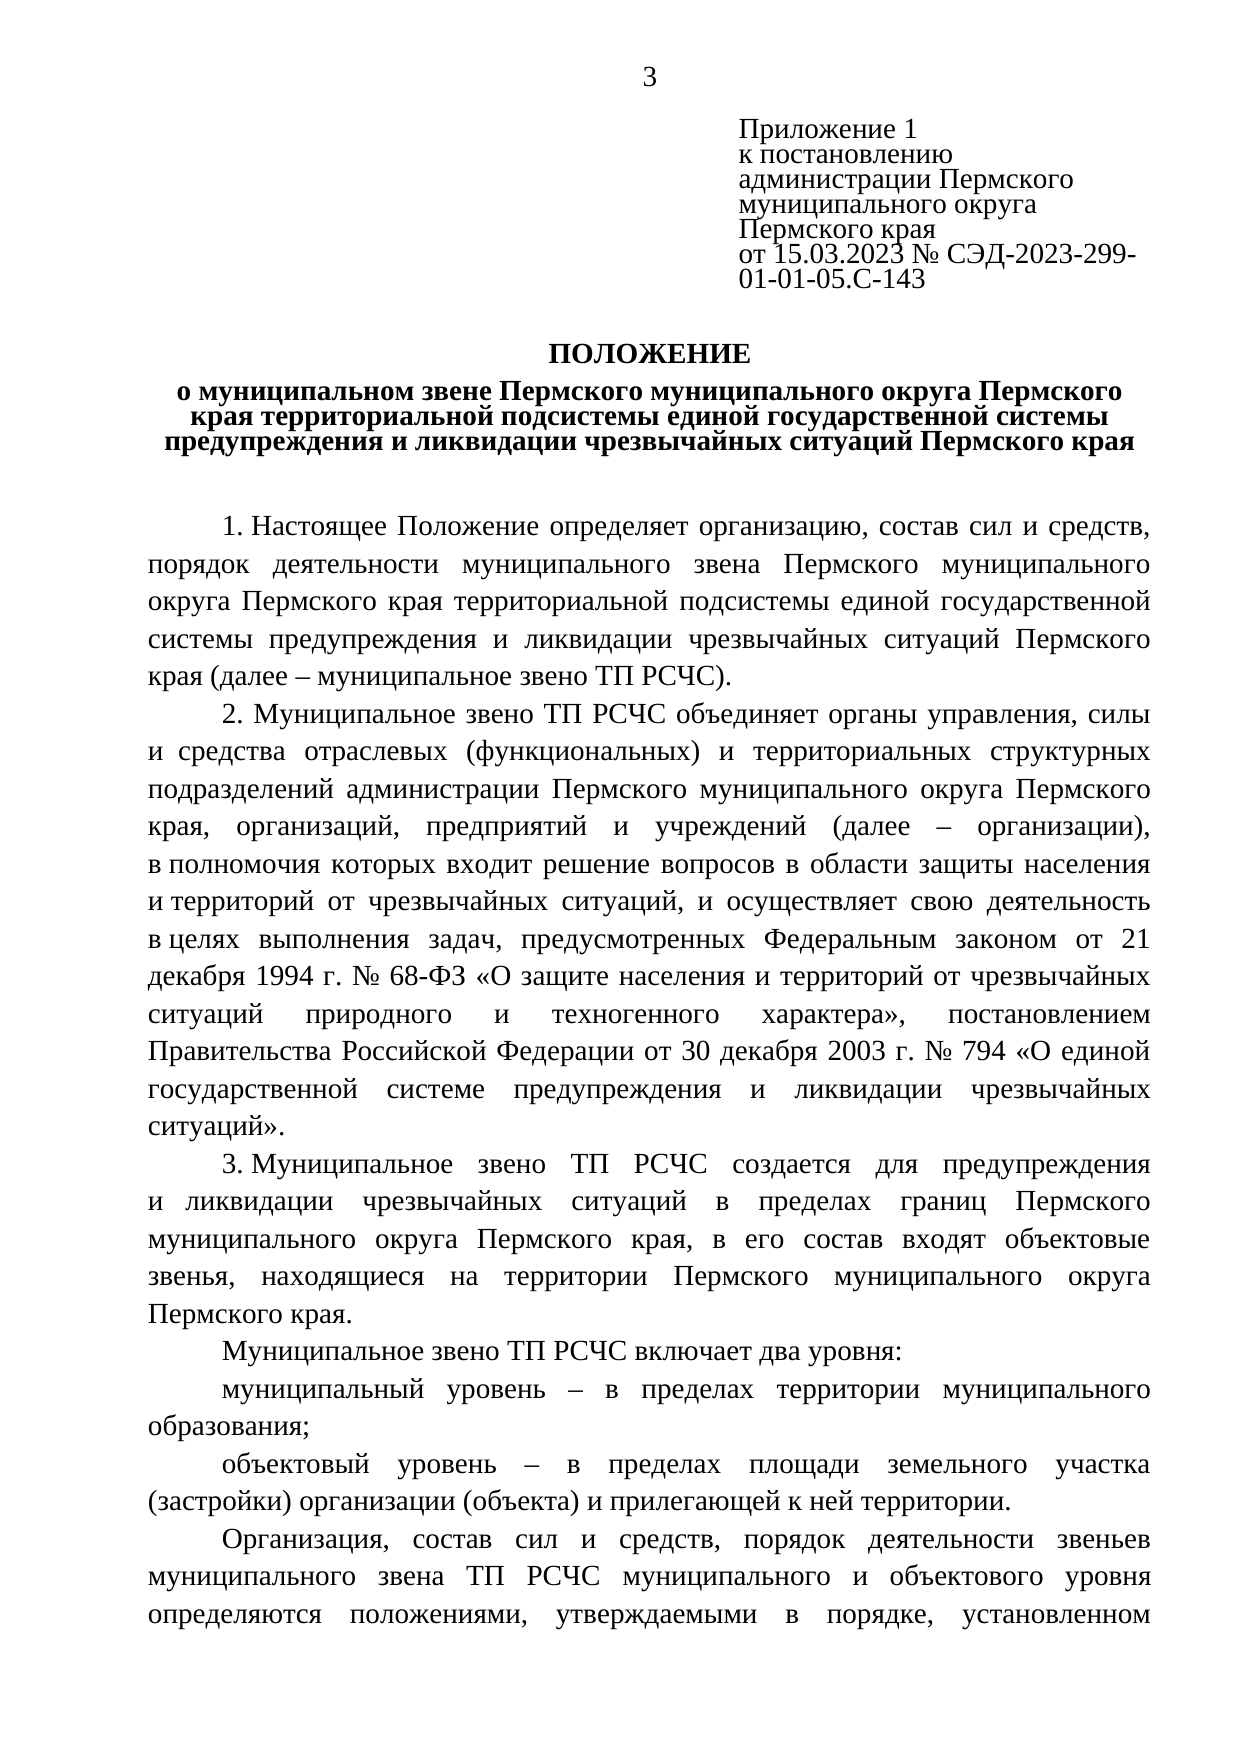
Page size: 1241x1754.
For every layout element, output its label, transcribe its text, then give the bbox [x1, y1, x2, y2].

text о муниципальном звене Пермского муниципального округа Пермского края территориальной подсистемы единой государственной системы предупреждения и ликвидации чрезвычайных ситуаций Пермского края [148, 381, 1152, 456]
text от 15.03.2023 № СЭД-2023-299-01-01-05.С-143 [738, 243, 1152, 293]
text муниципальный уровень – в пределах территории муниципального образования; [148, 1368, 1152, 1443]
text объектовый уровень – в пределах площади земельного участка (застройки) организации (объекта) и прилегающей к ней территории. [148, 1443, 1152, 1518]
text 3. Муниципальное звено ТП РСЧС создается для предупреждения и ликвидации чрезвычайных ситуаций в пределах границ Пермского муниципального округа Пермского края, в его состав входят объектовые звенья, находящиеся на территории Пермского муниципального округа Пермского края. [148, 1143, 1152, 1331]
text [148, 1518, 1152, 1631]
text Приложение 1 [738, 118, 1152, 143]
text к постановлению администрации Пермского муниципального округа Пермского края [738, 143, 1152, 243]
text 2. Муниципальное звено ТП РСЧС объединяет органы управления, силы и средства отраслевых (функциональных) и территориальных структурных подразделений администрации Пермского муниципального округа Пермского края, организаций, предприятий и учреждений (далее – организации), в полномочия которых входит решение вопросов в области защиты населения и территорий от чрезвычайных ситуаций, и осуществляет свою деятельность в целях выполнения задач, предусмотренных Федеральным законом от 21 декабря 1994 г. № 68-ФЗ «О защите населения и территорий от чрезвычайных ситуаций природного и техногенного характера», постановлением Правительства Российской Федерации от 30 декабря 2003 г. № 794 «О единой государственной системе предупреждения и ликвидации чрезвычайных ситуаций». [148, 693, 1152, 1143]
text 1. Настоящее Положение определяет организацию, состав сил и средств, порядок деятельности муниципального звена Пермского муниципального округа Пермского края территориальной подсистемы единой государственной системы предупреждения и ликвидации чрезвычайных ситуаций Пермского края (далее – муниципальное звено ТП РСЧС). [148, 506, 1152, 693]
text ПОЛОЖЕНИЕ [148, 343, 1152, 368]
text Муниципальное звено ТП РСЧС включает два уровня: [148, 1331, 1152, 1368]
